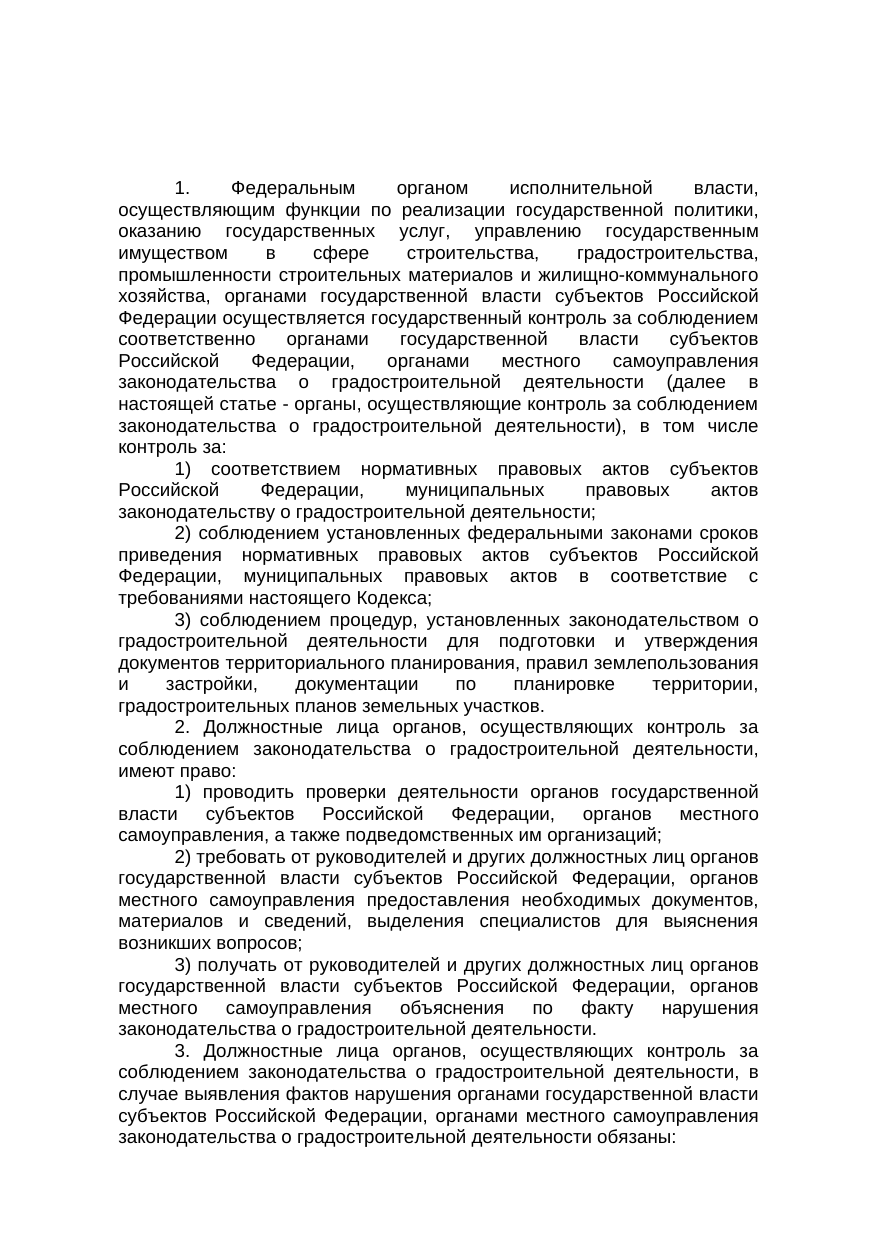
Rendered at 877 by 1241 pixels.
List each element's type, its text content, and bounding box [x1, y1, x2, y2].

text 1) соответствием нормативных правовых актов субъектов Российской Федерации, муниципальных правовых актов законодательству о градостроительной деятельности; [118, 457, 759, 522]
text 3) получать от руководителей и других должностных лиц органов государственной власти субъектов Российской Федерации, органов местного самоуправления объяснения по факту нарушения законодательства о градостроительной деятельности. [118, 953, 759, 1040]
text 2. Должностные лица органов, осуществляющих контроль за соблюдением законодательства о градостроительной деятельности, имеют право: [118, 716, 759, 781]
text 3. Должностные лица органов, осуществляющих контроль за соблюдением законодательства о градостроительной деятельности, в случае выявления фактов нарушения органами государственной власти субъектов Российской Федерации, органами местного самоуправления законодательства о градостроительной деятельности обязаны: [118, 1040, 759, 1147]
text 1) проводить проверки деятельности органов государственной власти субъектов Российской Федерации, органов местного самоуправления, а также подведомственных им организаций; [118, 781, 759, 846]
text 1. Федеральным органом исполнительной власти, осуществляющим функции по реализации государственной политики, оказанию государственных услуг, управлению государственным имуществом в сфере строительства, градостроительства, промышленности строительных материалов и жилищно-коммунального хозяйства, органами государственной власти субъектов Российской Федерации осуществляется государственный контроль за соблюдением соответственно органами государственной власти субъектов Российской Федерации, органами местного самоуправления законодательства о градостроительной деятельности (далее в настоящей статье - органы, осуществляющие контроль за соблюдением законодательства о градостроительной деятельности), в том числе контроль за: [118, 177, 759, 457]
text 2) соблюдением установленных федеральными законами сроков приведения нормативных правовых актов субъектов Российской Федерации, муниципальных правовых актов в соответствие с требованиями настоящего Кодекса; [118, 522, 759, 608]
text 3) соблюдением процедур, установленных законодательством о градостроительной деятельности для подготовки и утверждения документов территориального планирования, правил землепользования и застройки, документации по планировке территории, градостроительных планов земельных участков. [118, 608, 759, 716]
text 2) требовать от руководителей и других должностных лиц органов государственной власти субъектов Российской Федерации, органов местного самоуправления предоставления необходимых документов, материалов и сведений, выделения специалистов для выяснения возникших вопросов; [118, 846, 759, 953]
